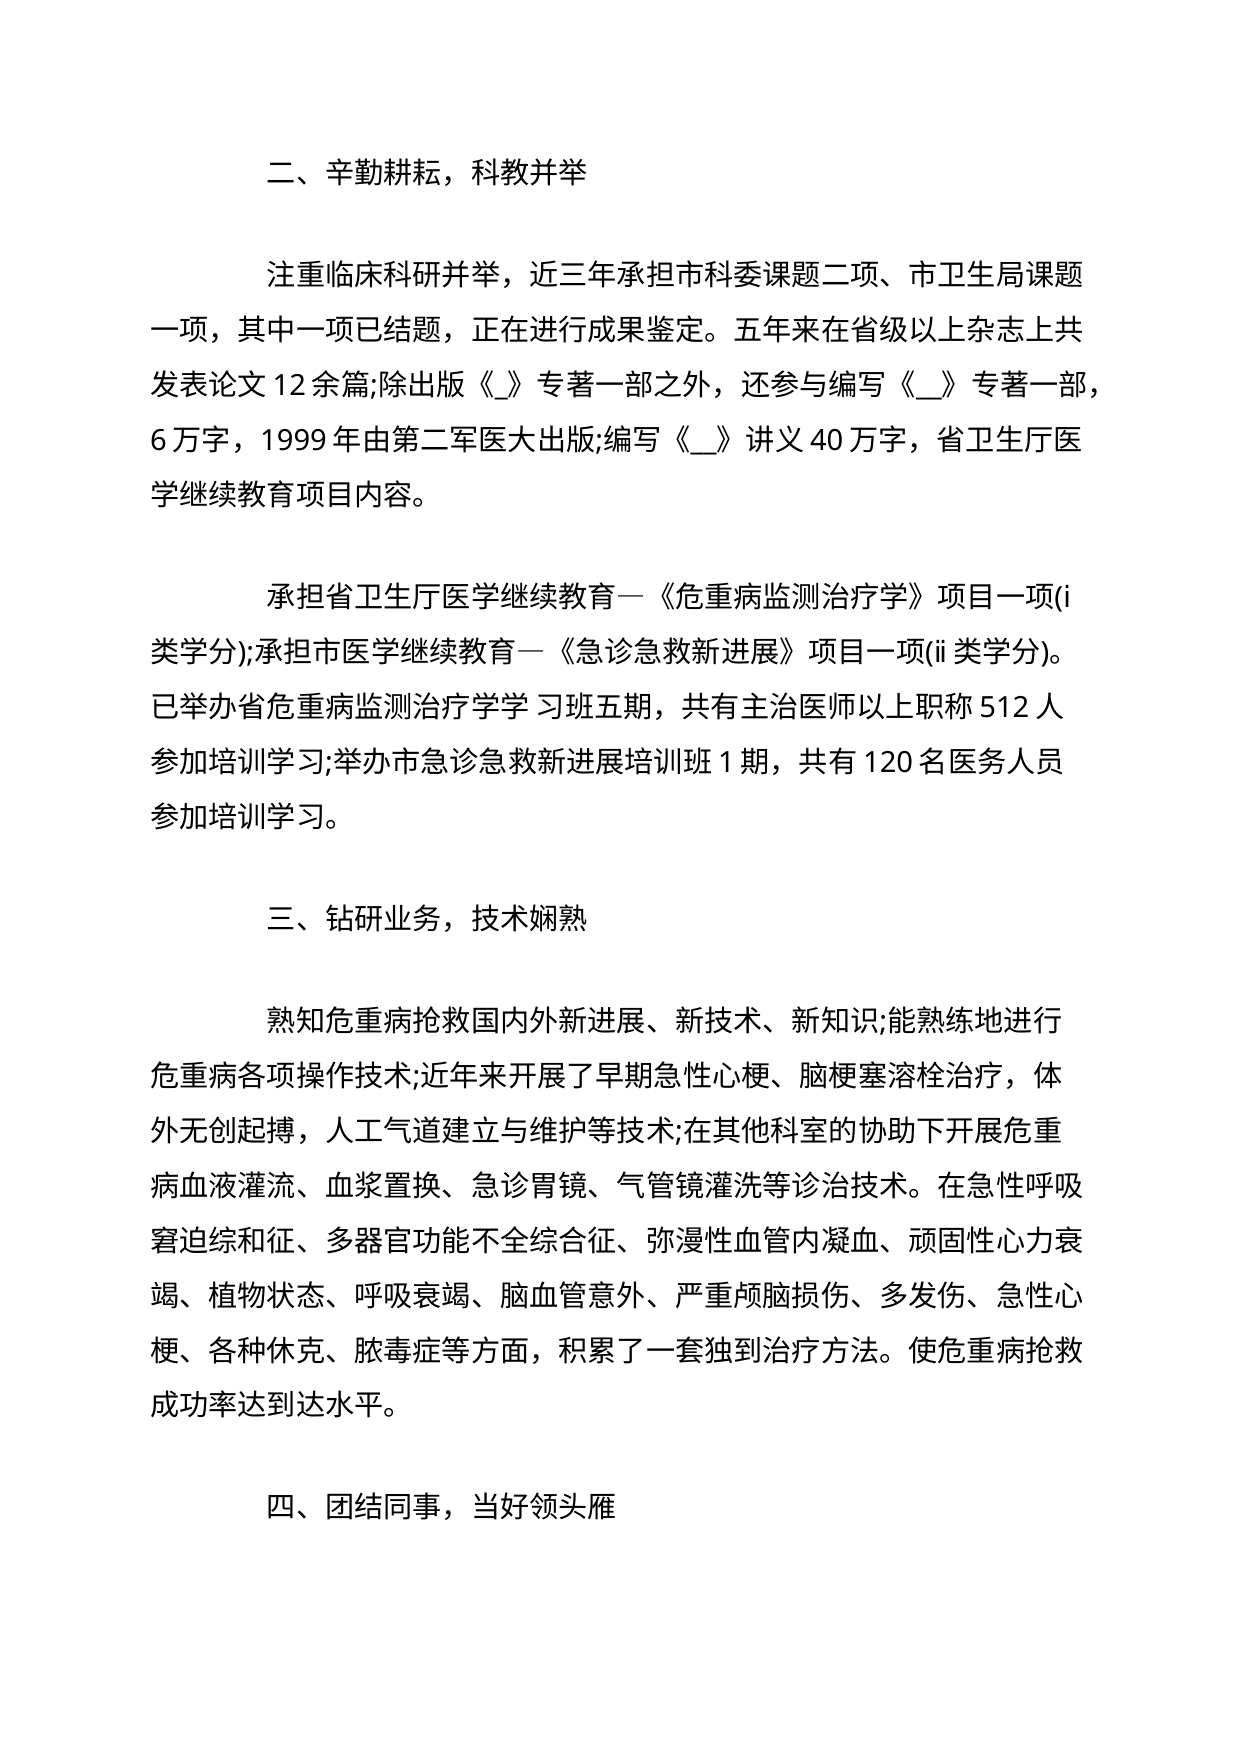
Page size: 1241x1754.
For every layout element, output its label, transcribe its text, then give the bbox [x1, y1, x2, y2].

text 二、辛勤耕耘，科教并举 [150, 150, 1090, 192]
text 四、团结同事，当好领头雁 [150, 1484, 1090, 1526]
text 熟知危重病抢救国内外新进展、新技术、新知识;能熟练地进行危重病各项操作技术;近年来开展了早期急性心梗、脑梗塞溶栓治疗，体外无创起搏，人工气道建立与维护等技术;在其他科室的协助下开展危重病血液灌流、血浆置换、急诊胃镜、气管镜灌洗等诊治技术。在急性呼吸窘迫综和征、多器官功能不全综合征、弥漫性血管内凝血、顽固性心力衰竭、植物状态、呼吸衰竭、脑血管意外、严重颅脑损伤、多发伤、急性心梗、各种休克、脓毒症等方面，积累了一套独到治疗方法。使危重病抢救成功率达到达水平。 [150, 997, 1090, 1424]
text 注重临床科研并举，近三年承担市科委课题二项、市卫生局课题一项，其中一项已结题，正在进行成果鉴定。五年来在省级以上杂志上共发表论文12余篇;除出版《_》专著一部之外，还参与编写《__》专著一部，6万字，1999年由第二军医大出版;编写《__》讲义40万字，省卫生厅医学继续教育项目内容。 [150, 252, 1090, 514]
text 三、钻研业务，技术娴熟 [150, 895, 1090, 938]
text 承担省卫生厅医学继续教育—《危重病监测治疗学》项目一项(ⅰ类学分);承担市医学继续教育—《急诊急救新进展》项目一项(ⅱ类学分)。已举办省危重病监测治疗学学 习班五期，共有主治医师以上职称512人参加培训学习;举办市急诊急救新进展培训班1期，共有120名医务人员参加培训学习。 [150, 574, 1090, 836]
